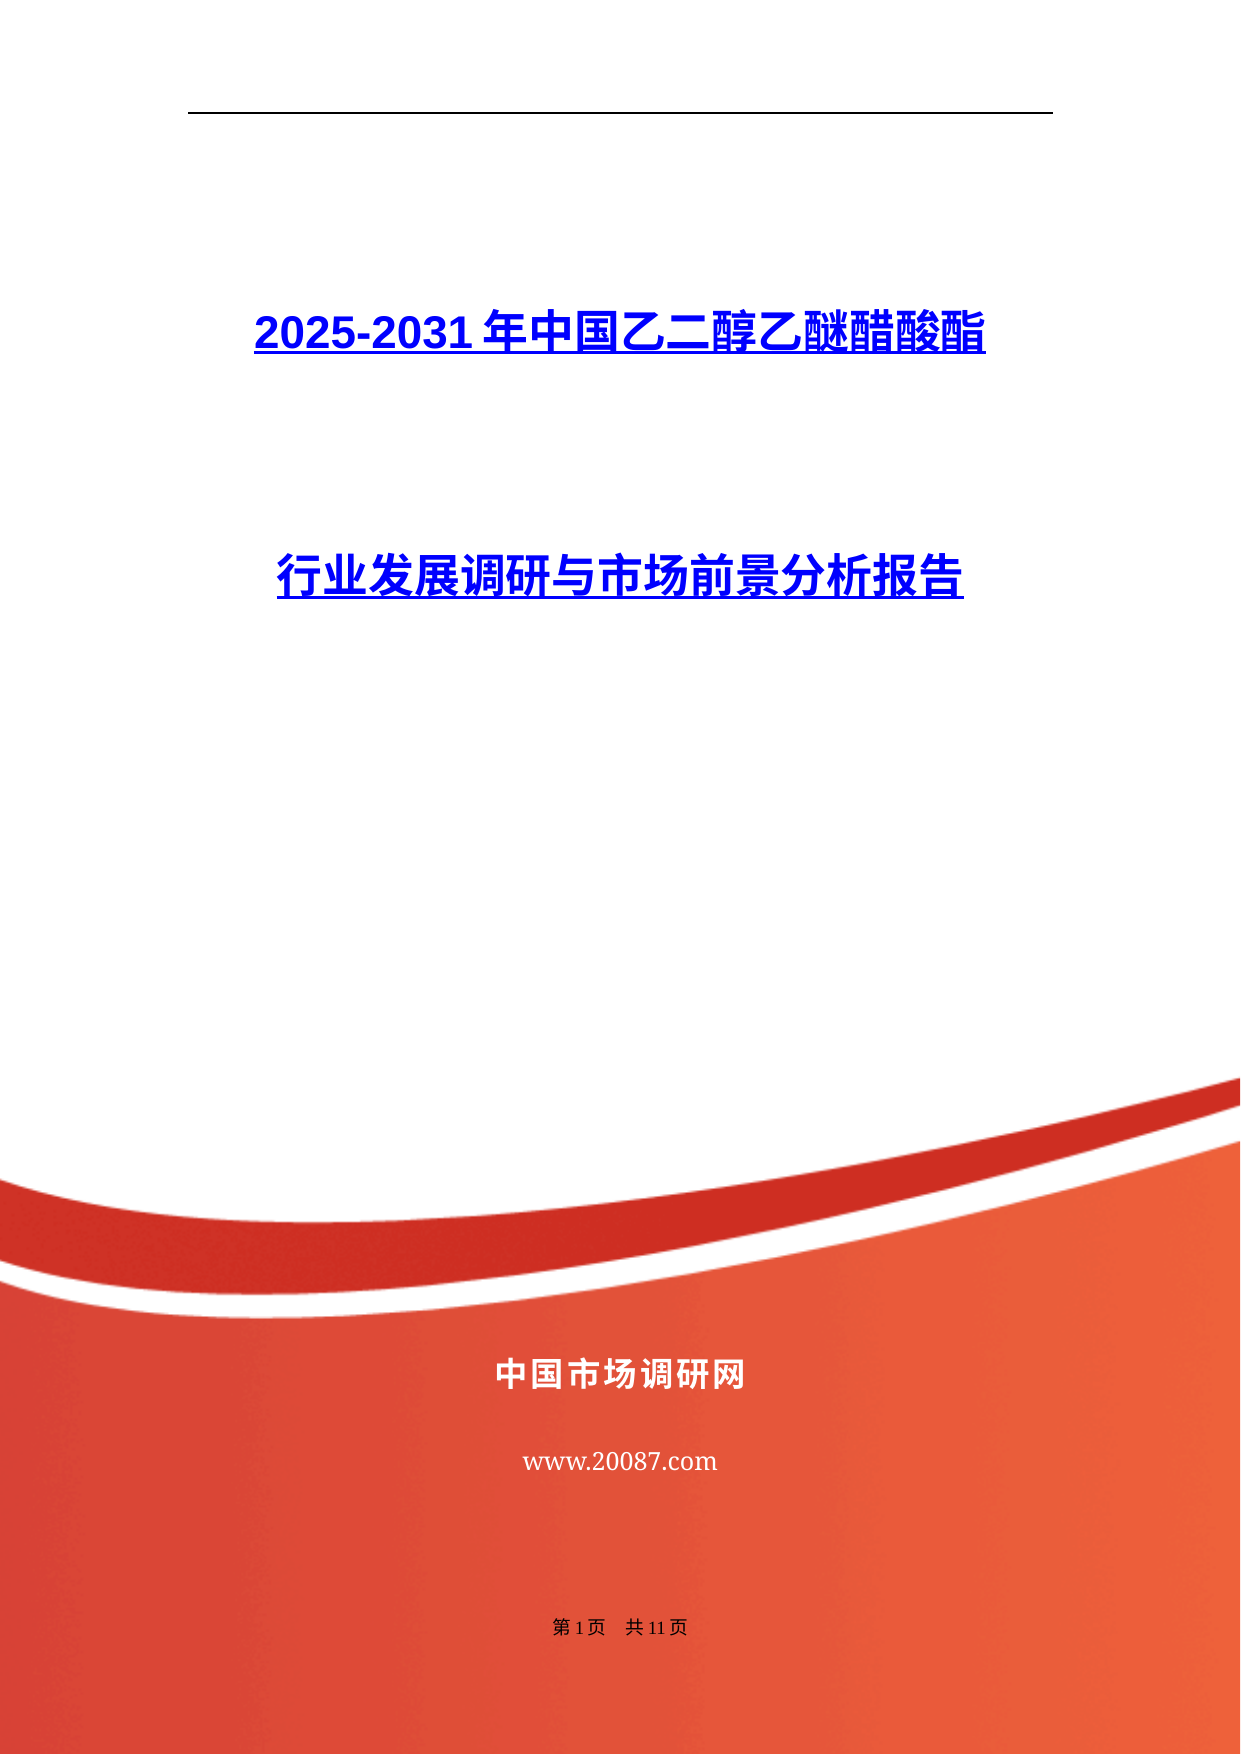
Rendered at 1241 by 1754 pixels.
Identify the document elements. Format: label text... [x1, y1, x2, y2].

text www.20087.com [187, 1428, 1053, 1493]
subtitle 中国市场调研网 [187, 1339, 1053, 1404]
picture [0, 1006, 1241, 1754]
table_header 2025-2031年中国乙二醇乙醚醋酸酯行业发展调研与市场前景分析报告 [188, 207, 1053, 773]
